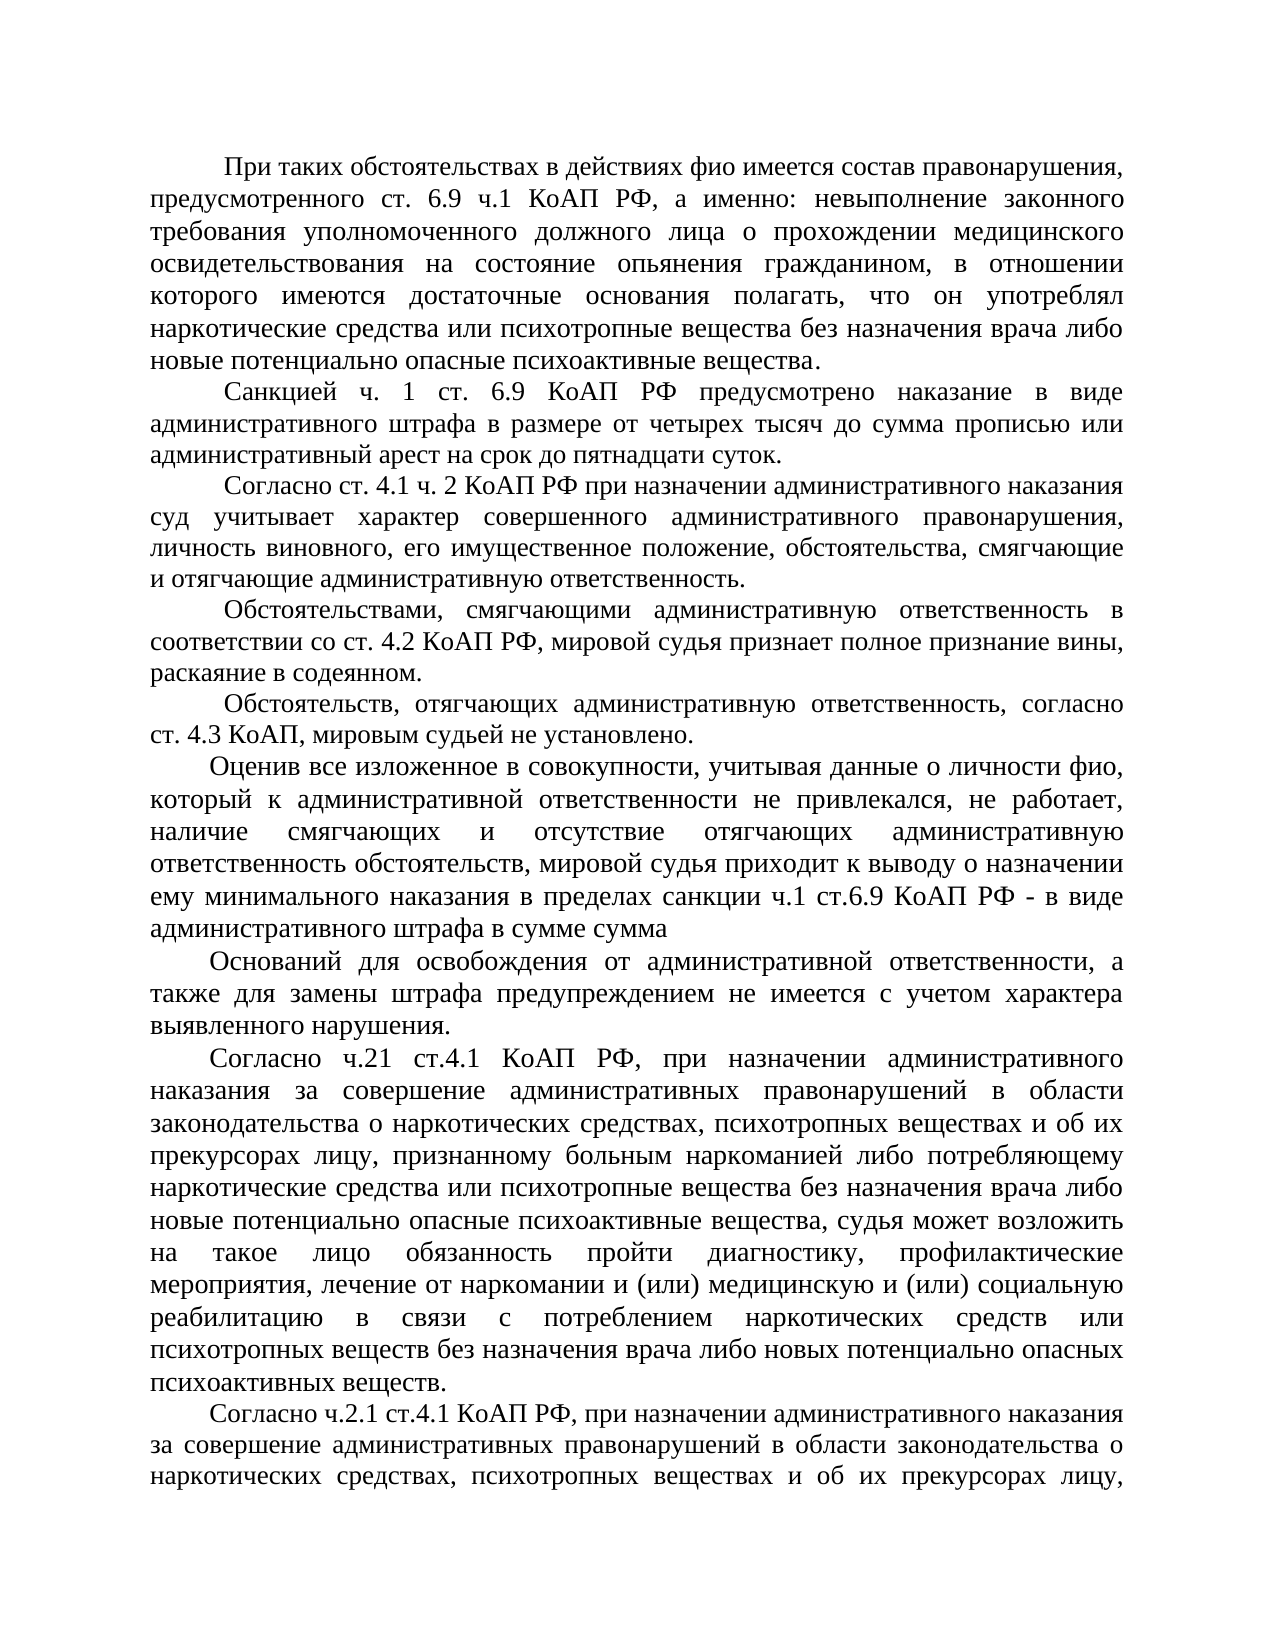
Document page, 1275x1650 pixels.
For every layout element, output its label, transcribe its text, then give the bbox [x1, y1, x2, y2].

text Оснований для освобождения от административной ответственности, а также для замены штрафа предупреждением не имеется с учетом характера выявленного нарушения. [150, 944, 1125, 1041]
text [150, 1397, 1125, 1491]
text Согласно ч.21 ст.4.1 КоАП РФ, при назначении административного наказания за совершение административных правонарушений в области законодательства о наркотических средствах, психотропных веществах и об их прекурсорах лицу, признанному больным наркоманией либо потребляющему наркотические средства или психотропные вещества без назначения врача либо новые потенциально опасные психоактивные вещества, судья может возложить на такое лицо обязанность пройти диагностику, профилактические мероприятия, лечение от наркомании и (или) медицинскую и (или) социальную реабилитацию в связи с потреблением наркотических средств или психотропных веществ без назначения врача либо новых потенциально опасных психоактивных веществ. [150, 1041, 1125, 1397]
text Обстоятельствами, смягчающими административную ответственность в соответствии со ст. 4.2 КоАП РФ, мировой судья признает полное признание вины, раскаяние в содеянном. [150, 593, 1125, 687]
text Обстоятельств, отягчающих административную ответственность, согласно ст. 4.3 КоАП, мировым судьей не установлено. [150, 687, 1125, 749]
text Согласно ст. 4.1 ч. 2 КоАП РФ при назначении административного наказания суд учитывает характер совершенного административного правонарушения, личность виновного, его имущественное положение, обстоятельства, смягчающие и отягчающие административную ответственность. [150, 469, 1125, 593]
text Санкцией ч. 1 ст. 6.9 КоАП РФ предусмотрено наказание в виде административного штрафа в размере от четырех тысяч до сумма прописью или административный арест на срок до пятнадцати суток. [150, 376, 1125, 469]
text Оценив все изложенное в совокупности, учитывая данные о личности фио, который к административной ответственности не привлекался, не работает, наличие смягчающих и отсутствие отягчающих административную ответственность обстоятельств, мировой судья приходит к выводу о назначении ему минимального наказания в пределах санкции ч.1 ст.6.9 КоАП РФ - в виде административного штрафа в сумме сумма [150, 749, 1125, 944]
text При таких обстоятельствах в действиях фио имеется состав правонарушения, предусмотренного ст. 6.9 ч.1 КоАП РФ, а именно: невыполнение законного требования уполномоченного должного лица о прохождении медицинского освидетельствования на состояние опьянения гражданином, в отношении которого имеются достаточные основания полагать, что он употреблял наркотические средства или психотропные вещества без назначения врача либо новые потенциально опасные психоактивные вещества. [150, 150, 1125, 376]
